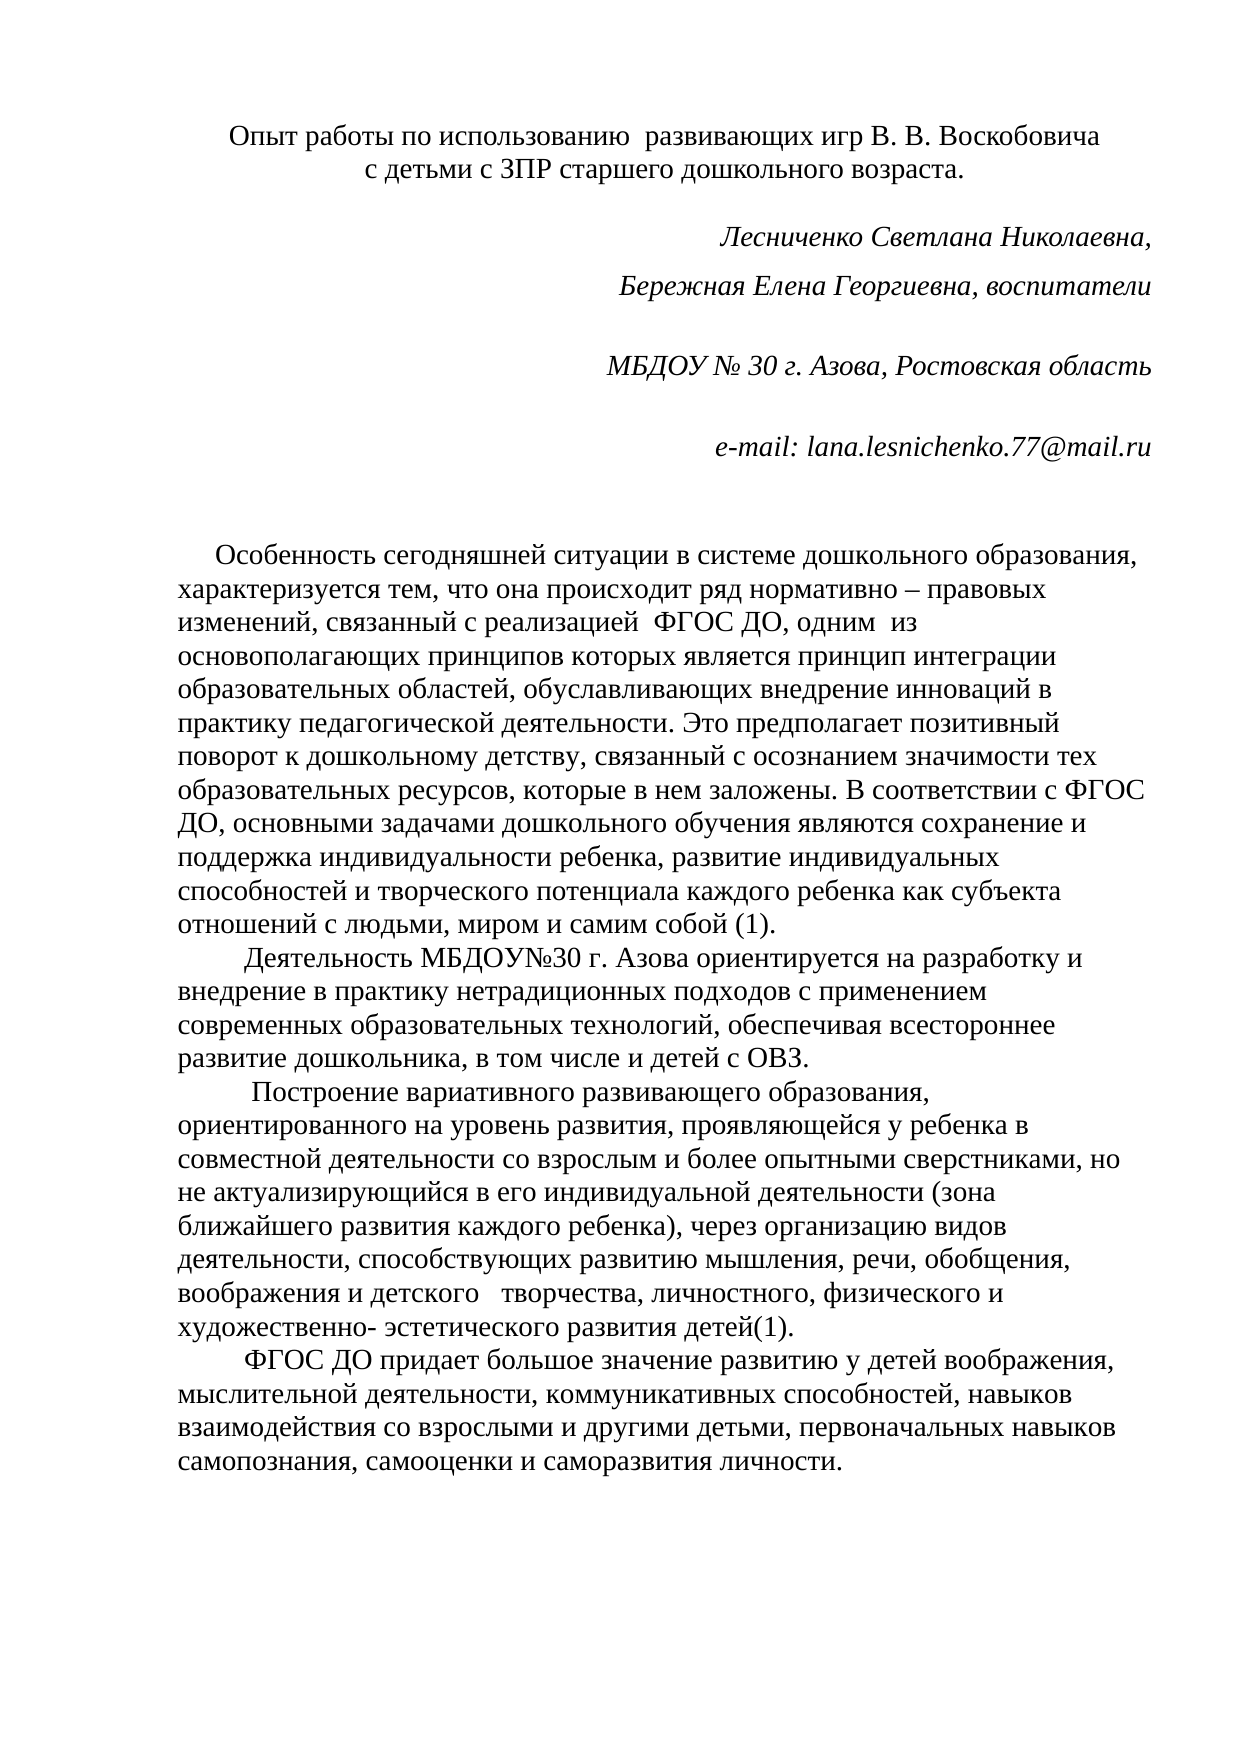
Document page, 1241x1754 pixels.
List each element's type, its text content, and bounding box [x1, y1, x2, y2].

text МБДОУ № 30 г. Азова, Ростовская область [177, 348, 1152, 382]
text ФГОС ДО придает большое значение развитию у детей воображения, мыслительной деятельности, коммуникативных способностей, навыков взаимодействия со взрослыми и другими детьми, первоначальных навыков самопознания, самооценки и саморазвития личности. [177, 1342, 1152, 1476]
text Особенность сегодняшней ситуации в системе дошкольного образования, характеризуется тем, что она происходит ряд нормативно – правовых изменений, связанный с реализацией ФГОС ДО, одним из основополагающих принципов которых является принцип интеграции образовательных областей, обуславливающих внедрение инноваций в практику педагогической деятельности. Это предполагает позитивный поворот к дошкольному детству, связанный с осознанием значимости тех образовательных ресурсов, которые в нем заложены. В соответствии с ФГОС ДО, основными задачами дошкольного обучения являются сохранение и поддержка индивидуальности ребенка, развитие индивидуальных способностей и творческого потенциала каждого ребенка как субъекта отношений с людьми, миром и самим собой (1). [177, 537, 1152, 940]
text Лесниченко Светлана Николаевна, [177, 219, 1152, 252]
text Деятельность МБДОУ№30 г. Азова ориентируется на разработку и внедрение в практику нетрадиционных подходов с применением современных образовательных технологий, обеспечивая всестороннее развитие дошкольника, в том числе и детей с ОВЗ. [177, 940, 1152, 1074]
text Бережная Елена Георгиевна, воспитатели [177, 268, 1152, 301]
text Опыт работы по использованию развивающих игр В. В. Воскобовича [177, 118, 1152, 152]
text с детьми с ЗПР старшего дошкольного возраста. [177, 152, 1152, 185]
text e-mail: lana.lesnichenko.77@mail.ru [177, 429, 1152, 462]
text Построение вариативного развивающего образования, ориентированного на уровень развития, проявляющейся у ребенка в совместной деятельности со взрослым и более опытными сверстниками, но не актуализирующийся в его индивидуальной деятельности (зона ближайшего развития каждого ребенка), через организацию видов деятельности, способствующих развитию мышления, речи, обобщения, воображения и детского творчества, личностного, физического и художественно- эстетического развития детей(1). [177, 1074, 1152, 1342]
